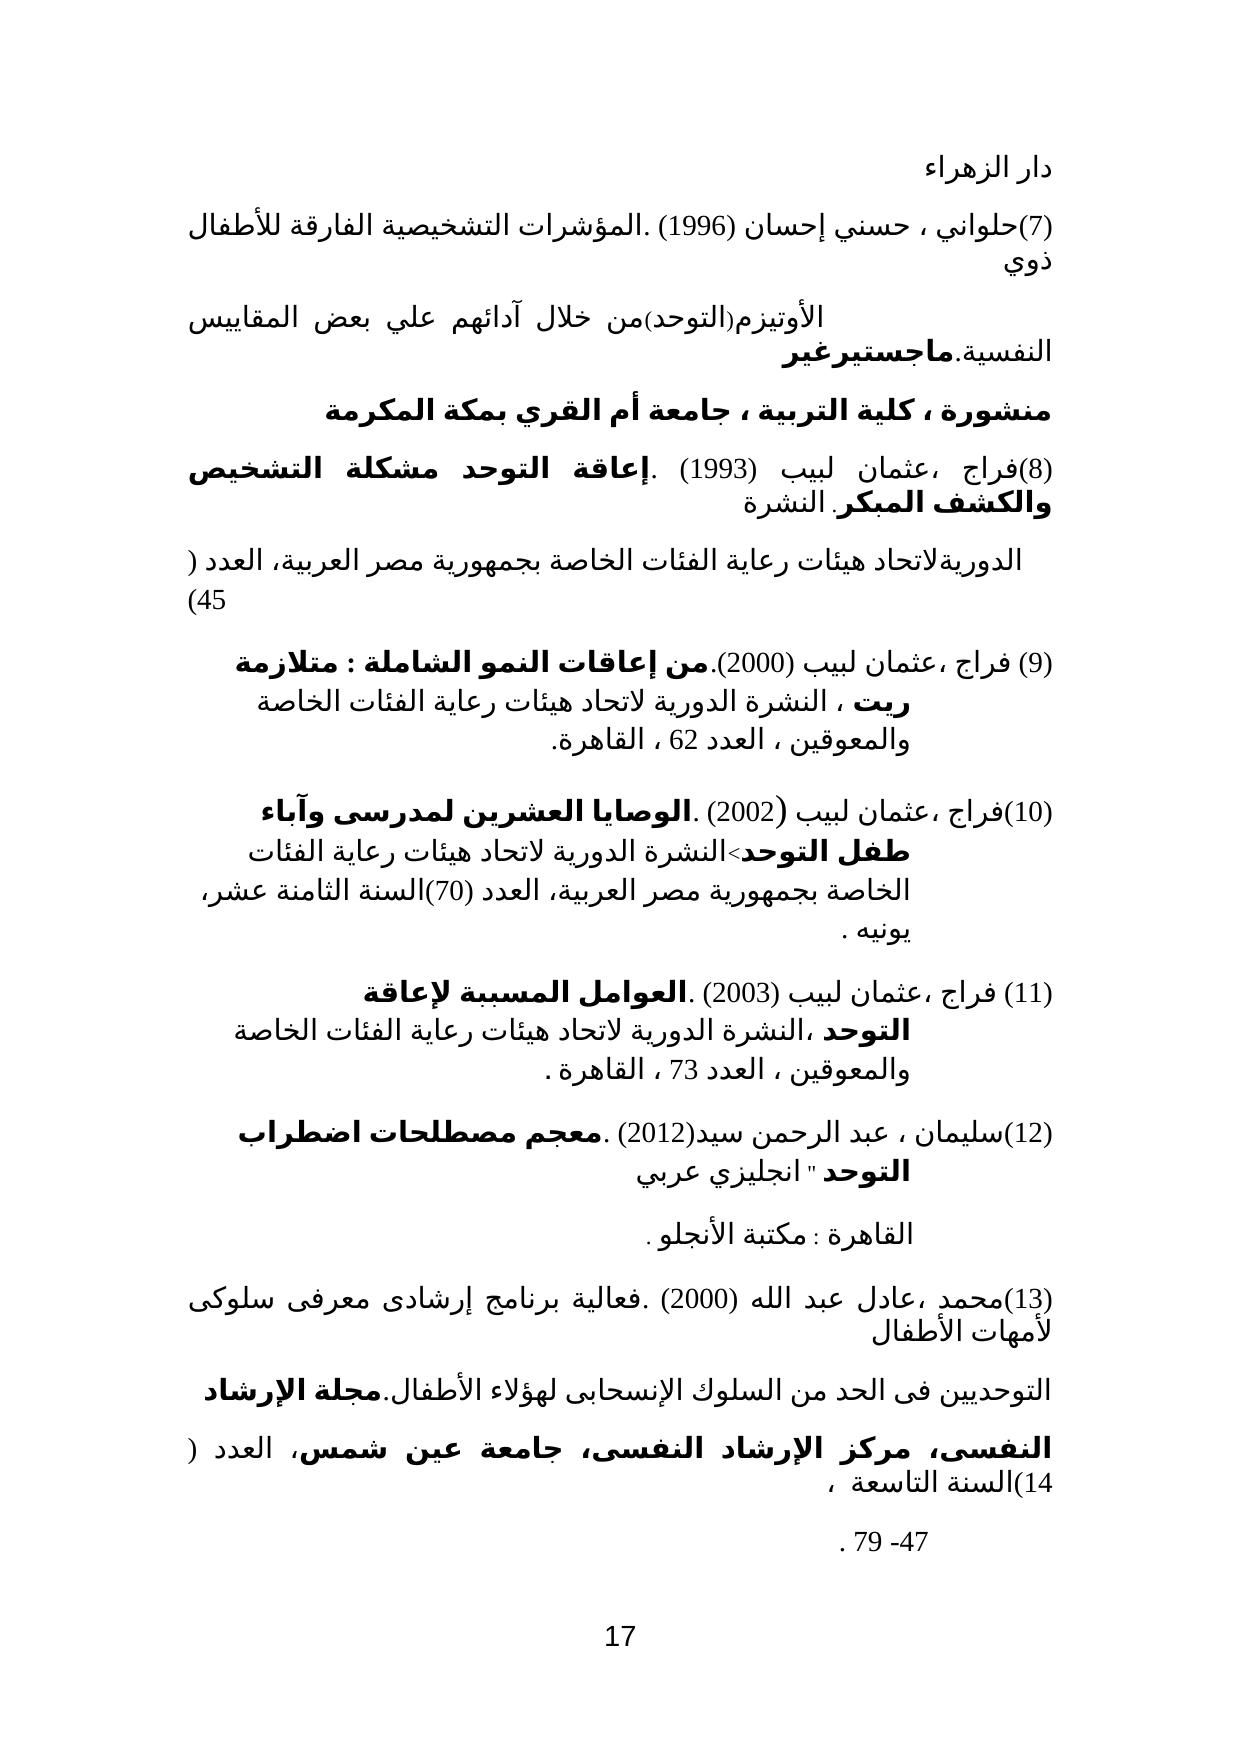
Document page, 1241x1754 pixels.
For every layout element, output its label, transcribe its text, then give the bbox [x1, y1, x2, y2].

text الأوتيزم(التوحد)من خلال آدائهم علي بعض المقاييس النفسية.ماجستيرغير [187, 301, 1053, 368]
text (7)حلواني ، حسني إحسان (1996) .المؤشرات التشخيصية الفارقة للأطفال ذوي [187, 208, 1053, 276]
text (12)سليمان ، عبد الرحمن سيد(2012) .معجم مصطلحات اضطراب التوحد " انجليزي عربي [187, 1115, 1053, 1187]
text التوحديين فى الحد من السلوك الإنسحابى لهؤلاء الأطفال.مجلة الإرشاد [187, 1373, 1053, 1407]
text القاهرة : مكتبة الأنجلو . [187, 1217, 1053, 1251]
text (13)محمد ،عادل عبد الله (2000) .فعالية برنامج إرشادى معرفى سلوكى لأمهات الأطفال [187, 1281, 1053, 1348]
text (9) فراج ،عثمان لبيب (2000).من إعاقات النمو الشاملة : متلازمة ريت ، النشرة الدورية لاتحاد هيئات رعاية الفئات الخاصة والمعوقين ، العدد 62 ، القاهرة. [187, 645, 1053, 756]
text منشورة ، كلية التربية ، جامعة أم القري بمكة المكرمة [187, 393, 1053, 426]
text 47- 79 . [187, 1524, 1053, 1557]
text (10)فراج ،عثمان لبيب (2002) .الوصايا العشرين لمدرسى وآباء طفل التوحد>النشرة الدورية لاتحاد هيئات رعاية الفئات الخاصة بجمهورية مصر العربية، العدد (70)السنة الثامنة عشر، يونيه . [187, 786, 1053, 945]
text الدوريةلاتحاد هيئات رعاية الفئات الخاصة بجمهورية مصر العربية، العدد (45) [187, 543, 1053, 615]
text دار الزهراء [187, 150, 1053, 183]
text النفسى، مركز الإرشاد النفسى، جامعة عين شمس، العدد (14)السنة التاسعة ، [187, 1432, 1053, 1499]
text (8)فراج ،عثمان لبيب (1993) .إعاقة التوحد مشكلة التشخيص والكشف المبكر. النشرة [187, 451, 1053, 518]
text (11) فراج ،عثمان لبيب (2003) .العوامل المسببة لإعاقة التوحد ،النشرة الدورية لاتحاد هيئات رعاية الفئات الخاصة والمعوقين ، العدد 73 ، القاهرة . [187, 975, 1053, 1085]
